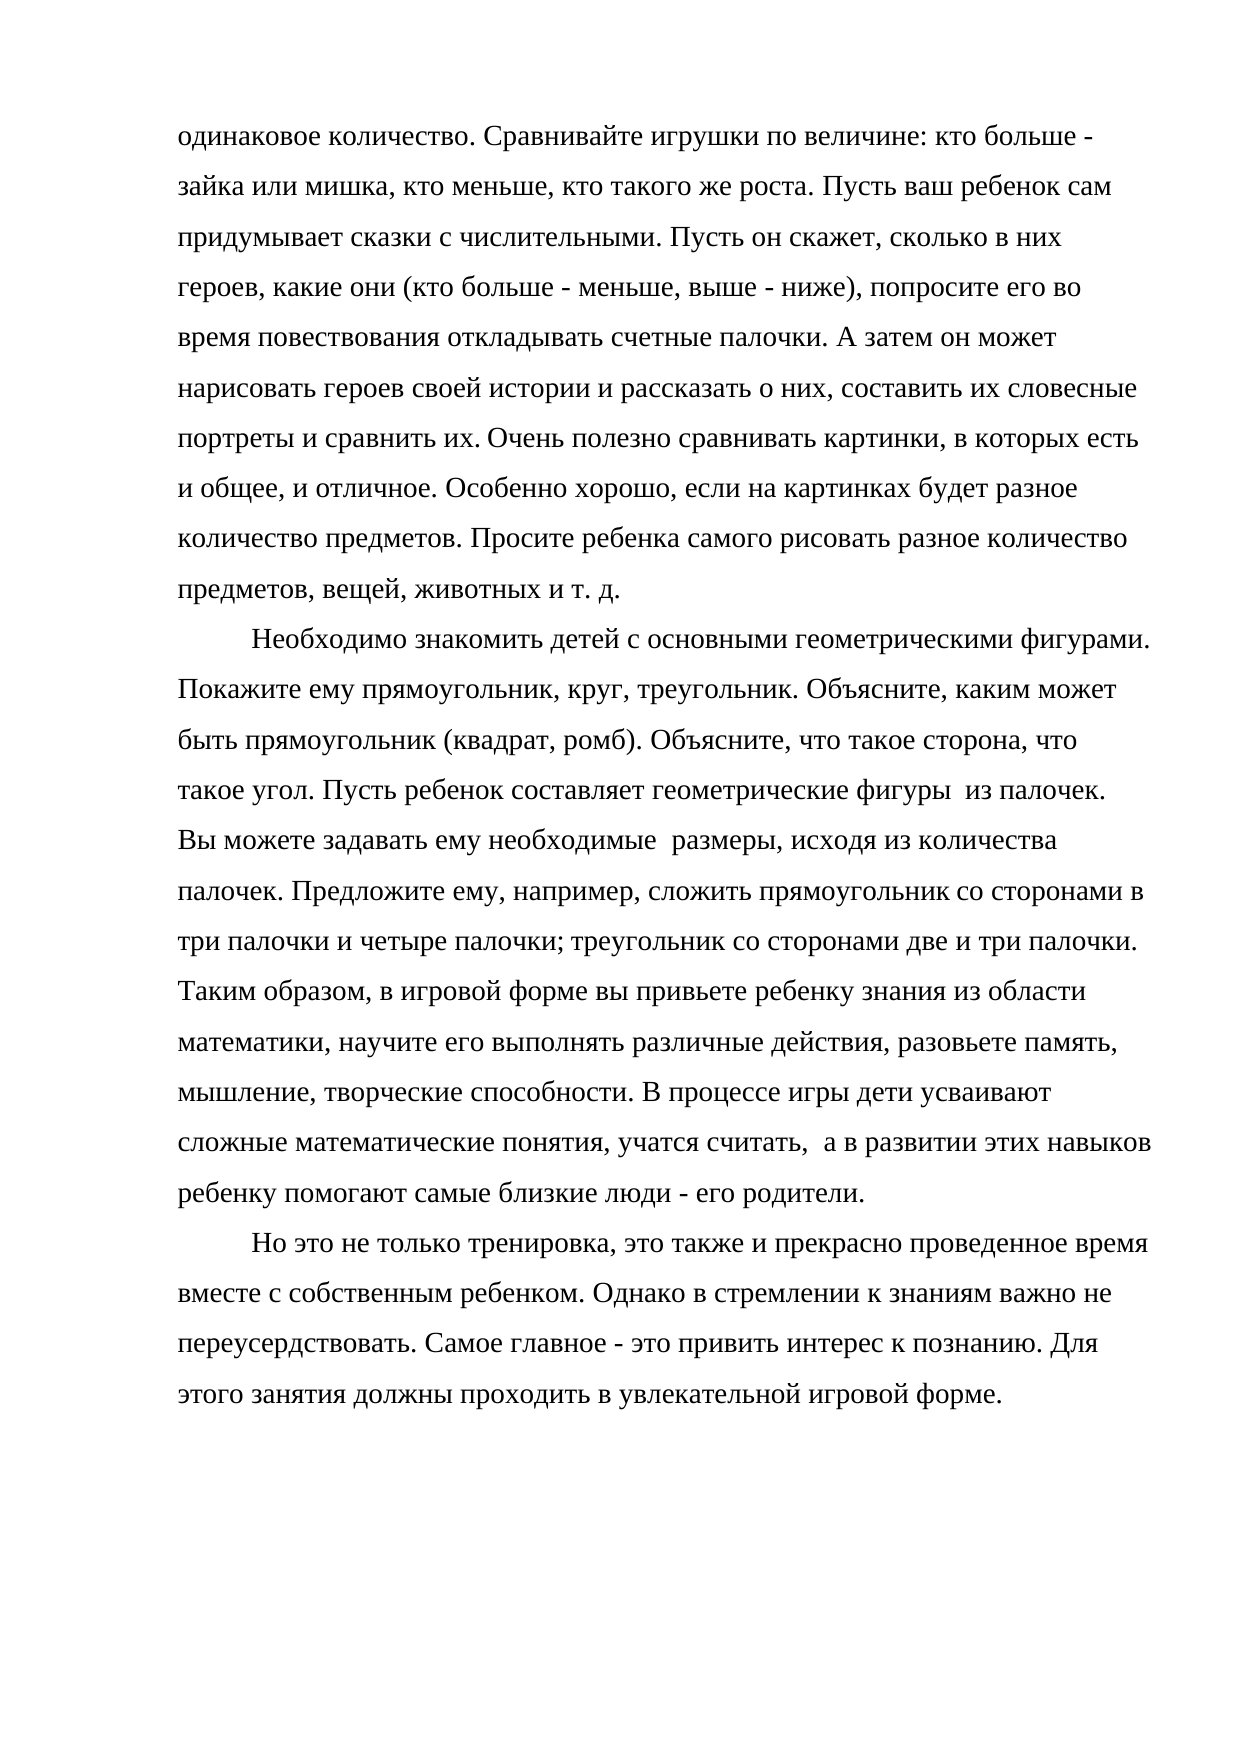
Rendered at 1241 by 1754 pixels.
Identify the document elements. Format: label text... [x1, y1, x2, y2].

text Но это не только тренировка, это также и прекрасно проведенное время вместе с собственным ребенком. Однако в стремлении к знаниям важно не переусердствовать. Самое главное - это привить интерес к познанию. Для этого занятия должны проходить в увлекательной игровой форме. [177, 1225, 1152, 1409]
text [177, 118, 1152, 604]
text Необходимо знакомить детей с основными геометрическими фигурами. Покажите ему прямоугольник, круг, треугольник. Объясните, каким может быть прямоугольник (квадрат, ромб). Объясните, что такое сторона, что такое угол. Пусть ребенок составляет геометрические фигуры из палочек. Вы можете задавать ему необходимые размеры, исходя из количества палочек. Предложите ему, например, сложить прямоугольник со сторонами в три палочки и четыре палочки; треугольник со сторонами две и три палочки. Таким образом, в игровой форме вы привьете ребенку знания из области математики, научите его выполнять различные действия, разовьете память, мышление, творческие способности. В процессе игры дети усваивают сложные математические понятия, учатся считать, а в развитии этих навыков ребенку помогают самые близкие люди - его родители. [177, 621, 1152, 1208]
